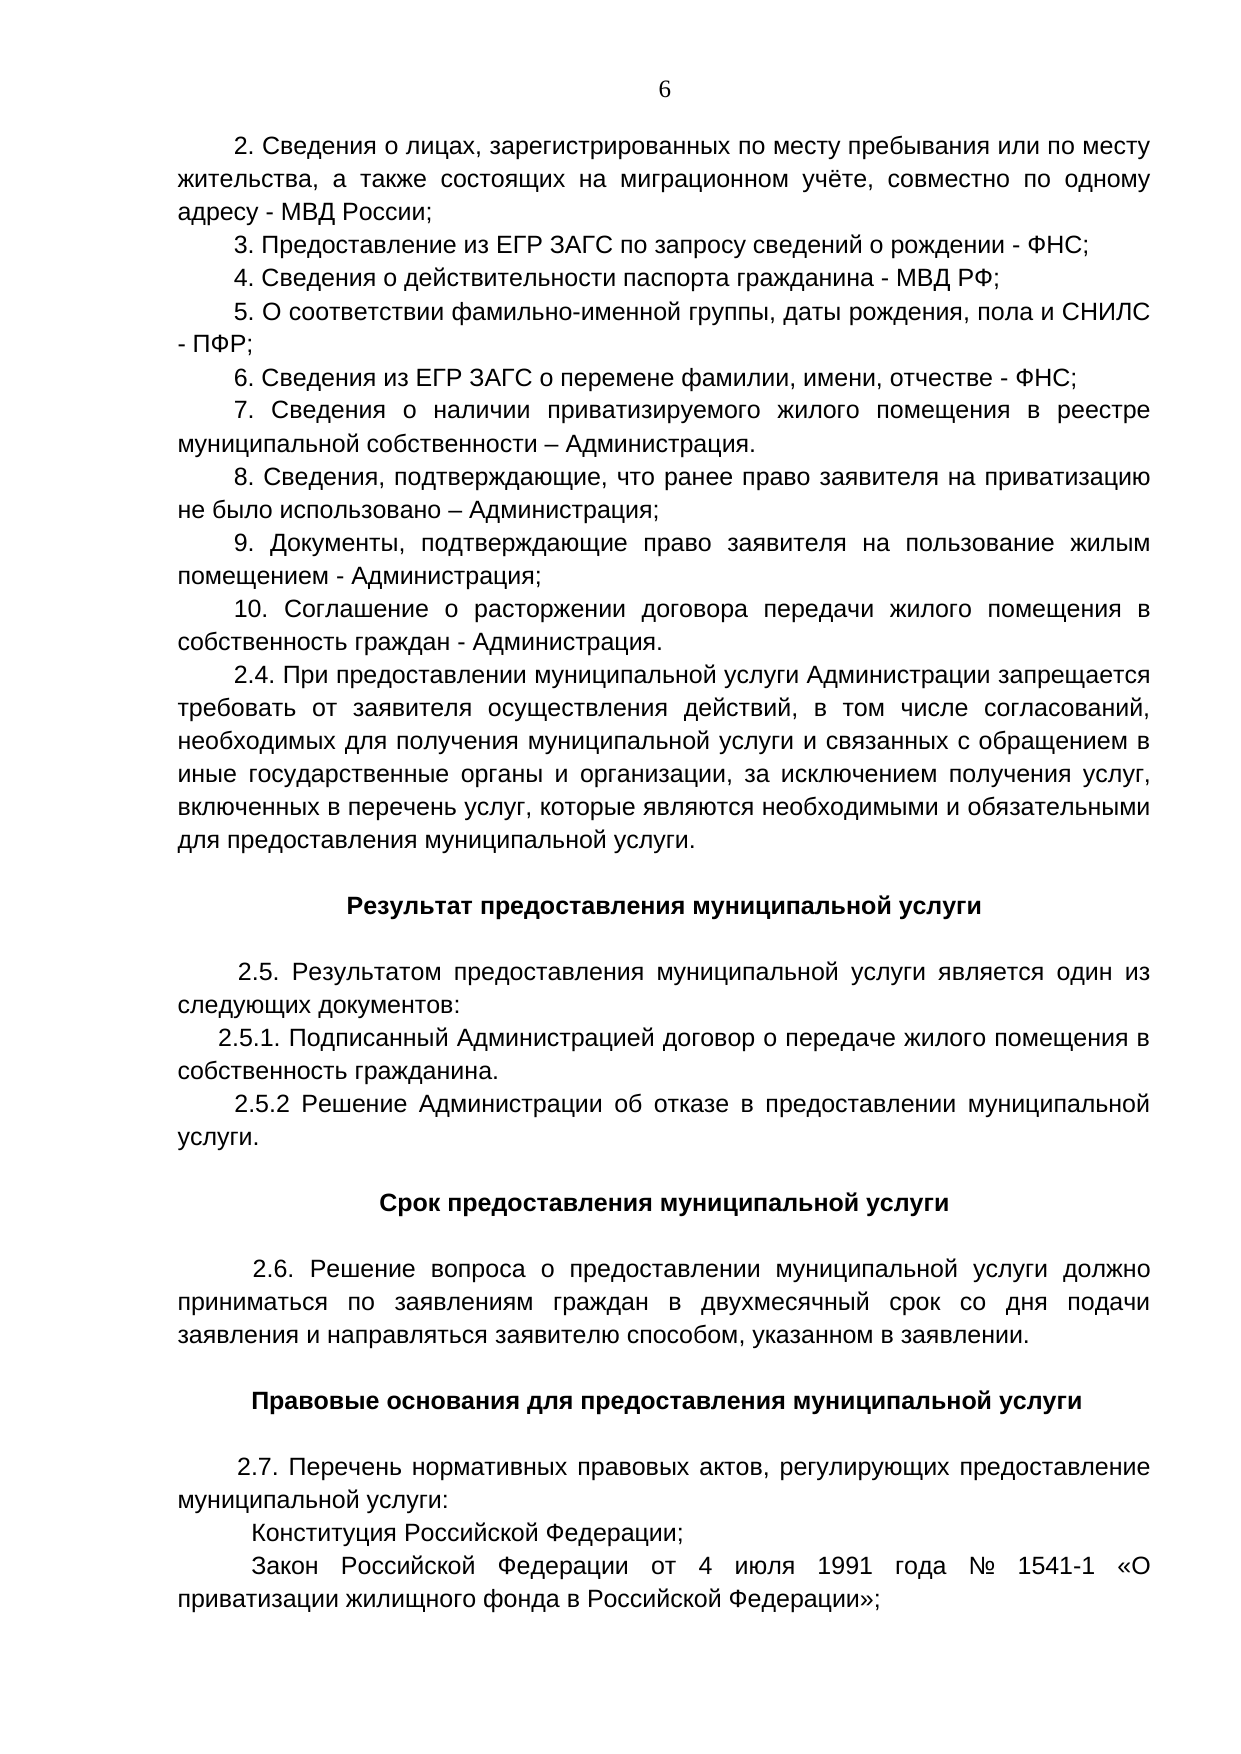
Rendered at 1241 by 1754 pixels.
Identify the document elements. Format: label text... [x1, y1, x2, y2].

text 7. Сведения о наличии приватизируемого жилого помещения в реестре муниципальной собственности – Администрация. [177, 396, 1152, 457]
text Правовые основания для предоставления муниципальной услуги [177, 1386, 1152, 1415]
text 2.5.2 Решение Администрации об отказе в предоставлении муниципальной услуги. [177, 1089, 1152, 1151]
text Результат предоставления муниципальной услуги [177, 891, 1152, 919]
text 4. Сведения о действительности паспорта гражданина - МВД РФ; [177, 263, 1152, 292]
text 6. Сведения из ЕГР ЗАГС о перемене фамилии, имени, отчестве - ФНС; [177, 362, 1152, 391]
text 2.5. Результатом предоставления муниципальной услуги является один из следующих документов: [177, 957, 1152, 1019]
text 2.4. При предоставлении муниципальной услуги Администрации запрещается требовать от заявителя осуществления действий, в том числе согласований, необходимых для получения муниципальной услуги и связанных с обращением в иные государственные органы и организации, за исключением получения услуг, включенных в перечень услуг, которые являются необходимыми и обязательными для предоставления муниципальной услуги. [177, 660, 1152, 853]
text 10. Соглашение о расторжении договора передачи жилого помещения в собственность граждан - Администрация. [177, 594, 1152, 655]
text 3. Предоставление из ЕГР ЗАГС по запросу сведений о рождении - ФНС; [177, 230, 1152, 259]
text Закон Российской Федерации от 4 июля 1991 года № 1541-1 «О приватизации жилищного фонда в Российской Федерации»; [177, 1551, 1152, 1613]
text 5. О соответствии фамильно-именной группы, даты рождения, пола и СНИЛС - ПФР; [177, 296, 1152, 358]
text Срок предоставления муниципальной услуги [177, 1188, 1152, 1217]
text 8. Сведения, подтверждающие, что ранее право заявителя на приватизацию не было использовано – Администрация; [177, 462, 1152, 523]
text Конституция Российской Федерации; [177, 1518, 1152, 1547]
text 2.7. Перечень нормативных правовых актов, регулирующих предоставление муниципальной услуги: [177, 1452, 1152, 1514]
text 2.6. Решение вопроса о предоставлении муниципальной услуги должно приниматься по заявлениям граждан в двухмесячный срок со дня подачи заявления и направляться заявителю способом, указанном в заявлении. [177, 1254, 1152, 1349]
text 2.5.1. Подписанный Администрацией договор о передаче жилого помещения в собственность гражданина. [177, 1023, 1152, 1085]
text 9. Документы, подтверждающие право заявителя на пользование жилым помещением - Администрация; [177, 528, 1152, 589]
